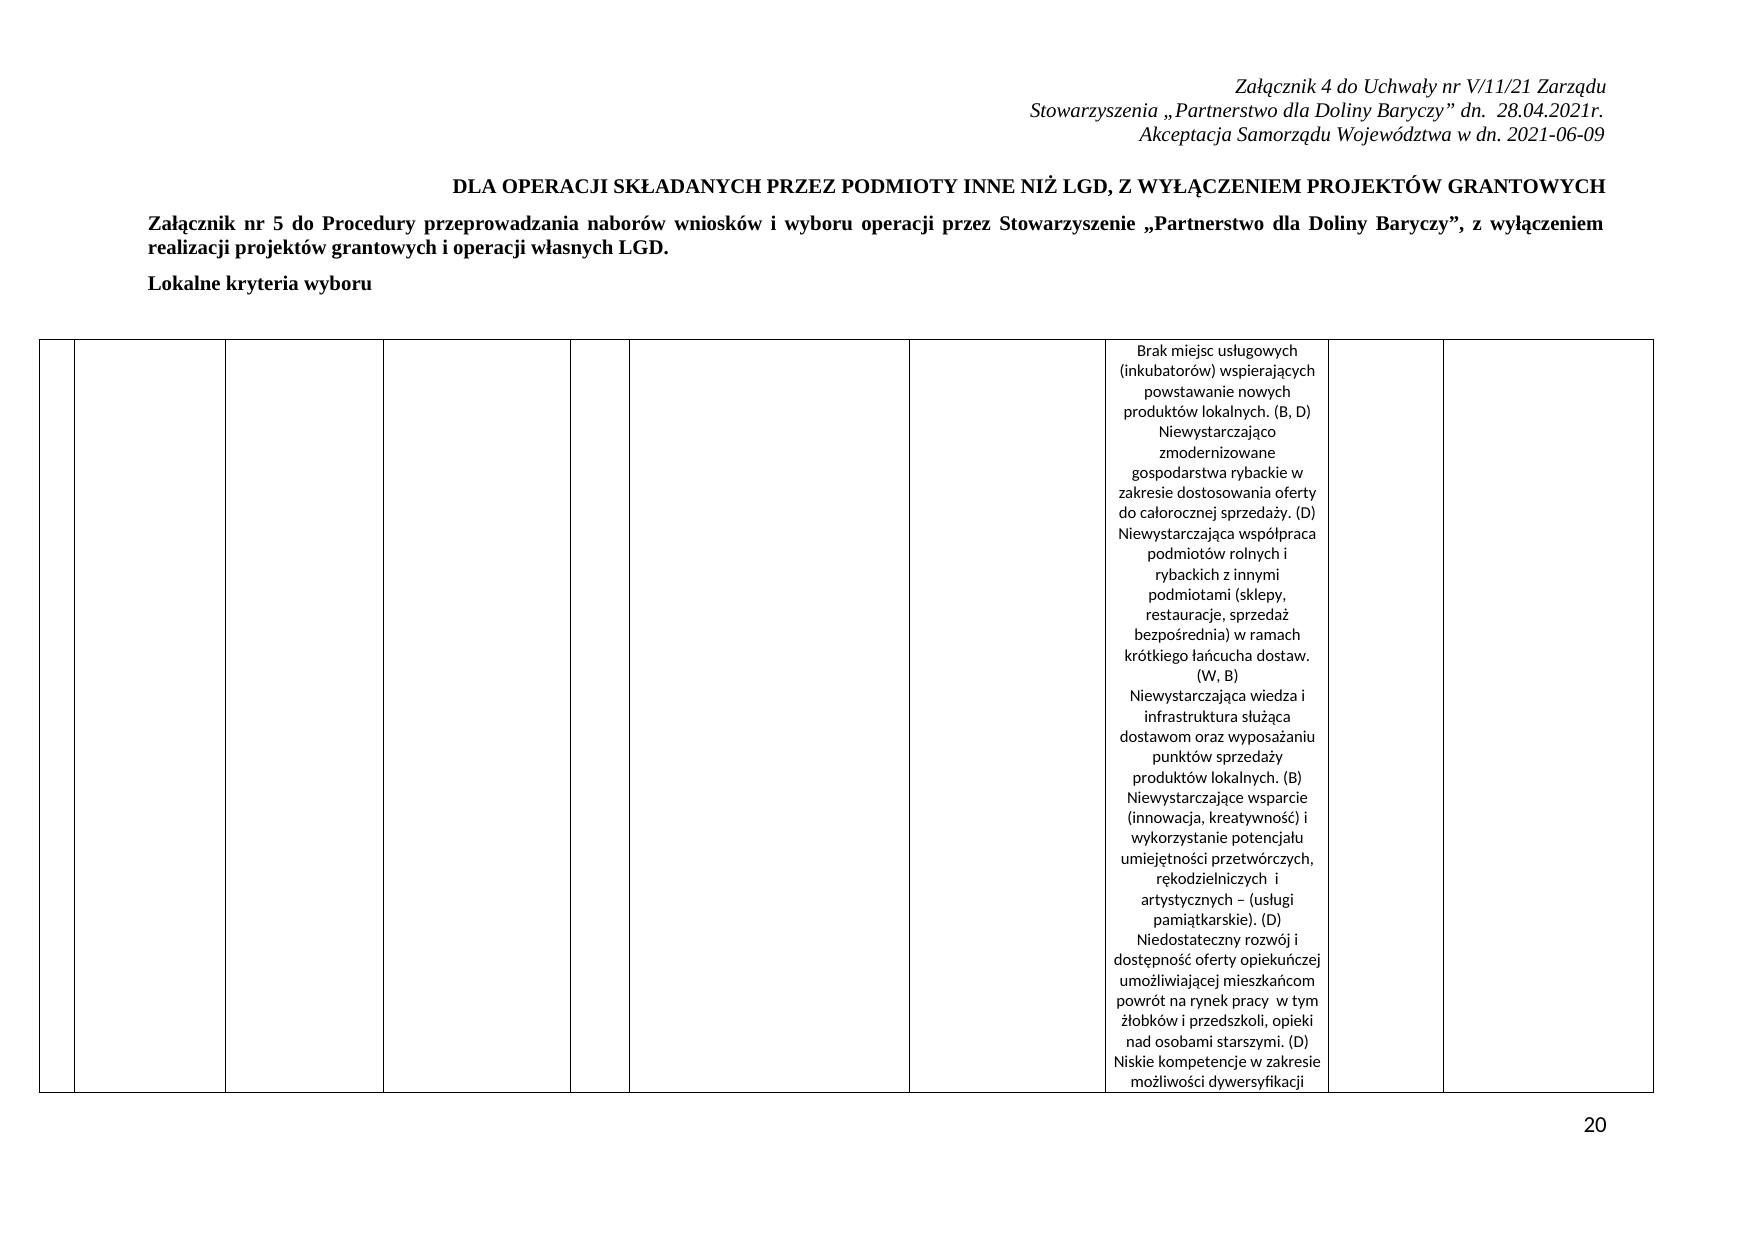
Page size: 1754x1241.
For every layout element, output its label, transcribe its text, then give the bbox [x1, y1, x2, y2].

table_cell 0 [571, 340, 629, 1092]
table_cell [384, 340, 570, 1092]
